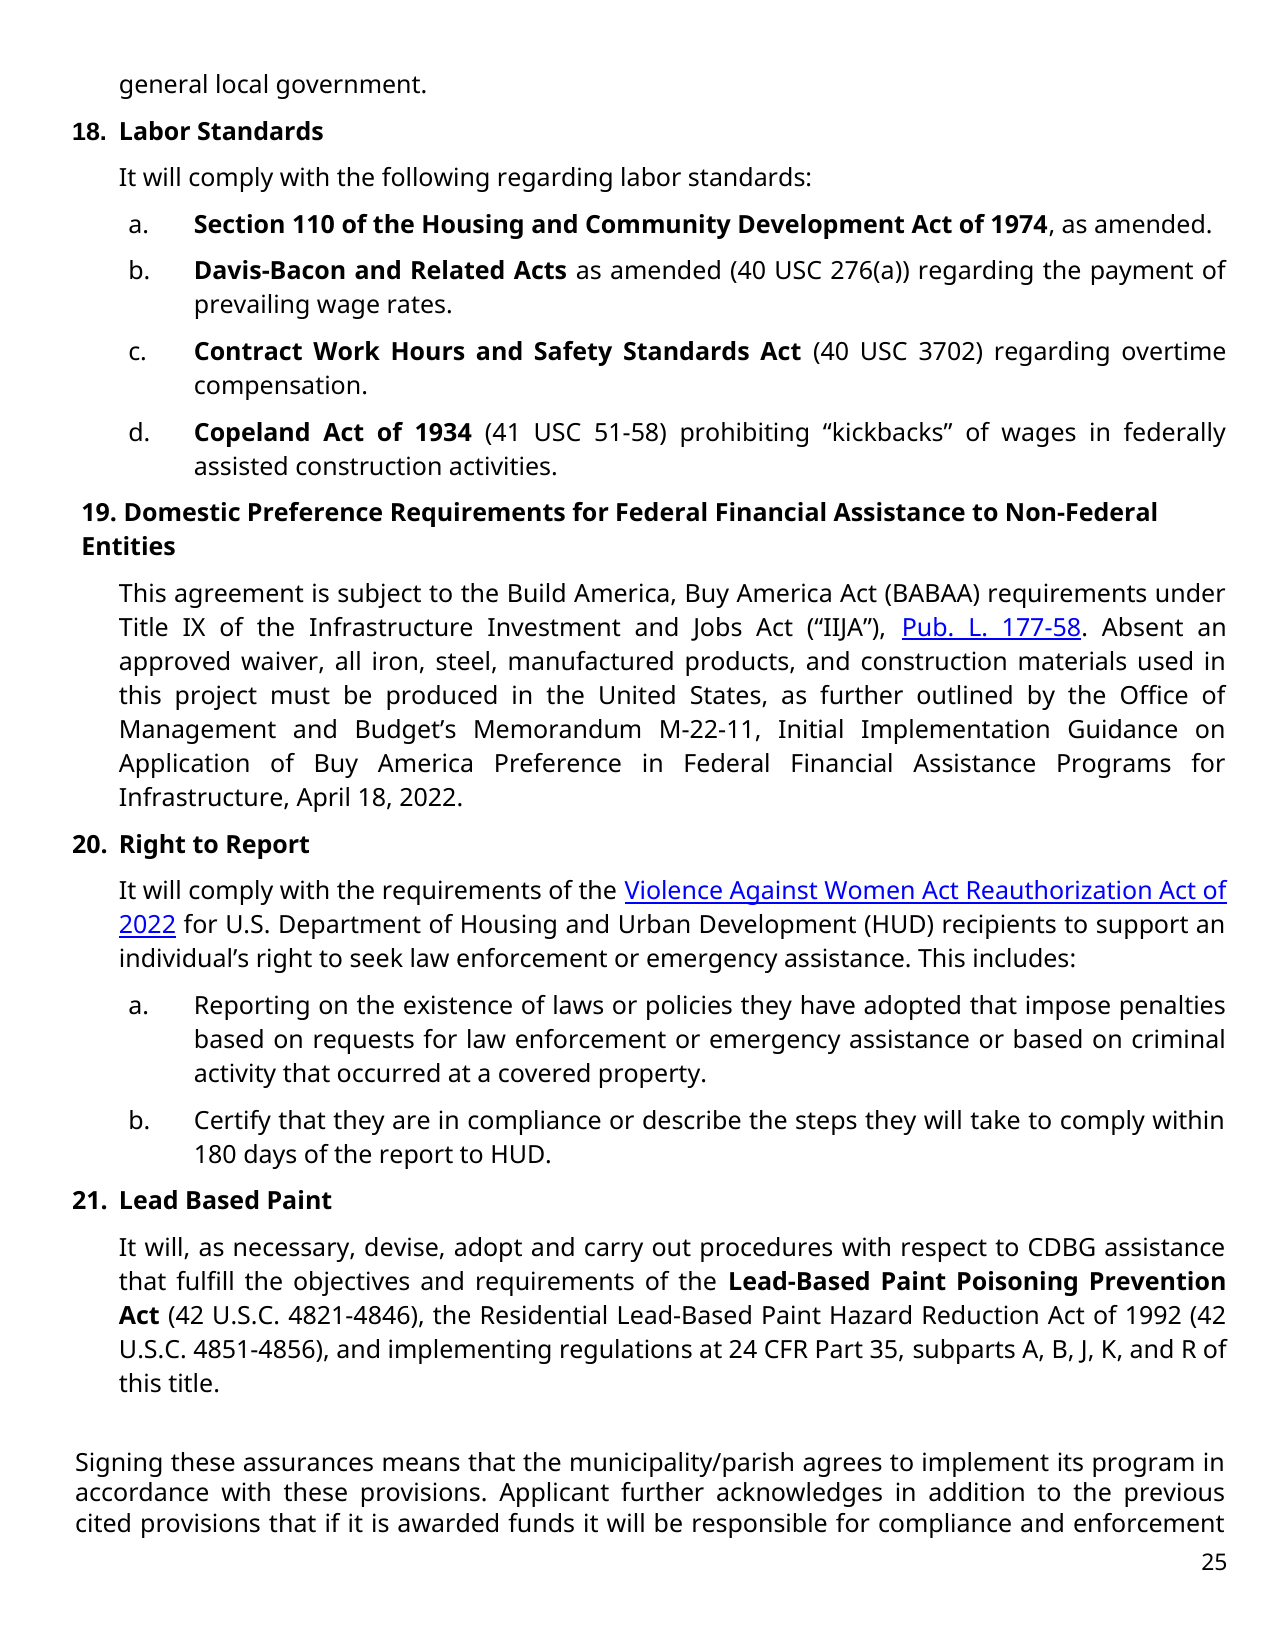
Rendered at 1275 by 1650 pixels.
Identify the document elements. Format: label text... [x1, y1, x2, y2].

list Certify that they are in compliance or describe the steps they will take to comply within 180 days of the report to HUD. [128, 1102, 1227, 1170]
text It will comply with the requirements of the Violence Against Women Act Reauthorization Act of 2022 for U.S. Department of Housing and Urban Development (HUD) recipients to support an individual’s right to seek law enforcement or emergency assistance. This includes: [119, 873, 1227, 975]
text This agreement is subject to the Build America, Buy America Act (BABAA) requirements under Title IX of the Infrastructure Investment and Jobs Act (“IIJA”), Pub. L. 177-58. Absent an approved waiver, all iron, steel, manufactured products, and construction materials used in this project must be produced in the United States, as further outlined by the Office of Management and Budget’s Memorandum M-22-11, Initial Implementation Guidance on Application of Buy America Preference in Federal Financial Assistance Programs for Infrastructure, April 18, 2022. [119, 575, 1227, 814]
list Section 110 of the Housing and Community Development Act of 1974, as amended. [128, 206, 1227, 240]
list Contract Work Hours and Safety Standards Act (40 USC 3702) regarding overtime compensation. [128, 333, 1227, 402]
text It will comply with the following regarding labor standards: [119, 160, 1227, 194]
list Reporting on the existence of laws or policies they have adopted that impose penalties based on requests for law enforcement or emergency assistance or based on criminal activity that occurred at a covered property. [128, 988, 1227, 1090]
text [75, 1446, 1227, 1539]
list Davis-Bacon and Related Acts as amended (40 USC 276(a)) regarding the payment of prevailing wage rates. [128, 253, 1227, 321]
list Right to Report [72, 826, 1227, 860]
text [119, 67, 1227, 101]
list Labor Standards [72, 113, 1227, 147]
list Copeland Act of 1934 (41 USC 51-58) prohibiting “kickbacks” of wages in federally assisted construction activities. [128, 414, 1227, 482]
text It will, as necessary, devise, adopt and carry out procedures with respect to CDBG assistance that fulfill the objectives and requirements of the Lead-Based Paint Poisoning Prevention Act (42 U.S.C. 4821-4846), the Residential Lead-Based Paint Hazard Reduction Act of 1992 (42 U.S.C. 4851-4856), and implementing regulations at 24 CFR Part 35, subparts A, B, J, K, and R of this title. [119, 1229, 1227, 1400]
list Lead Based Paint [72, 1183, 1227, 1217]
text 19. Domestic Preference Requirements for Federal Financial Assistance to Non-Federal Entities [81, 495, 1227, 563]
